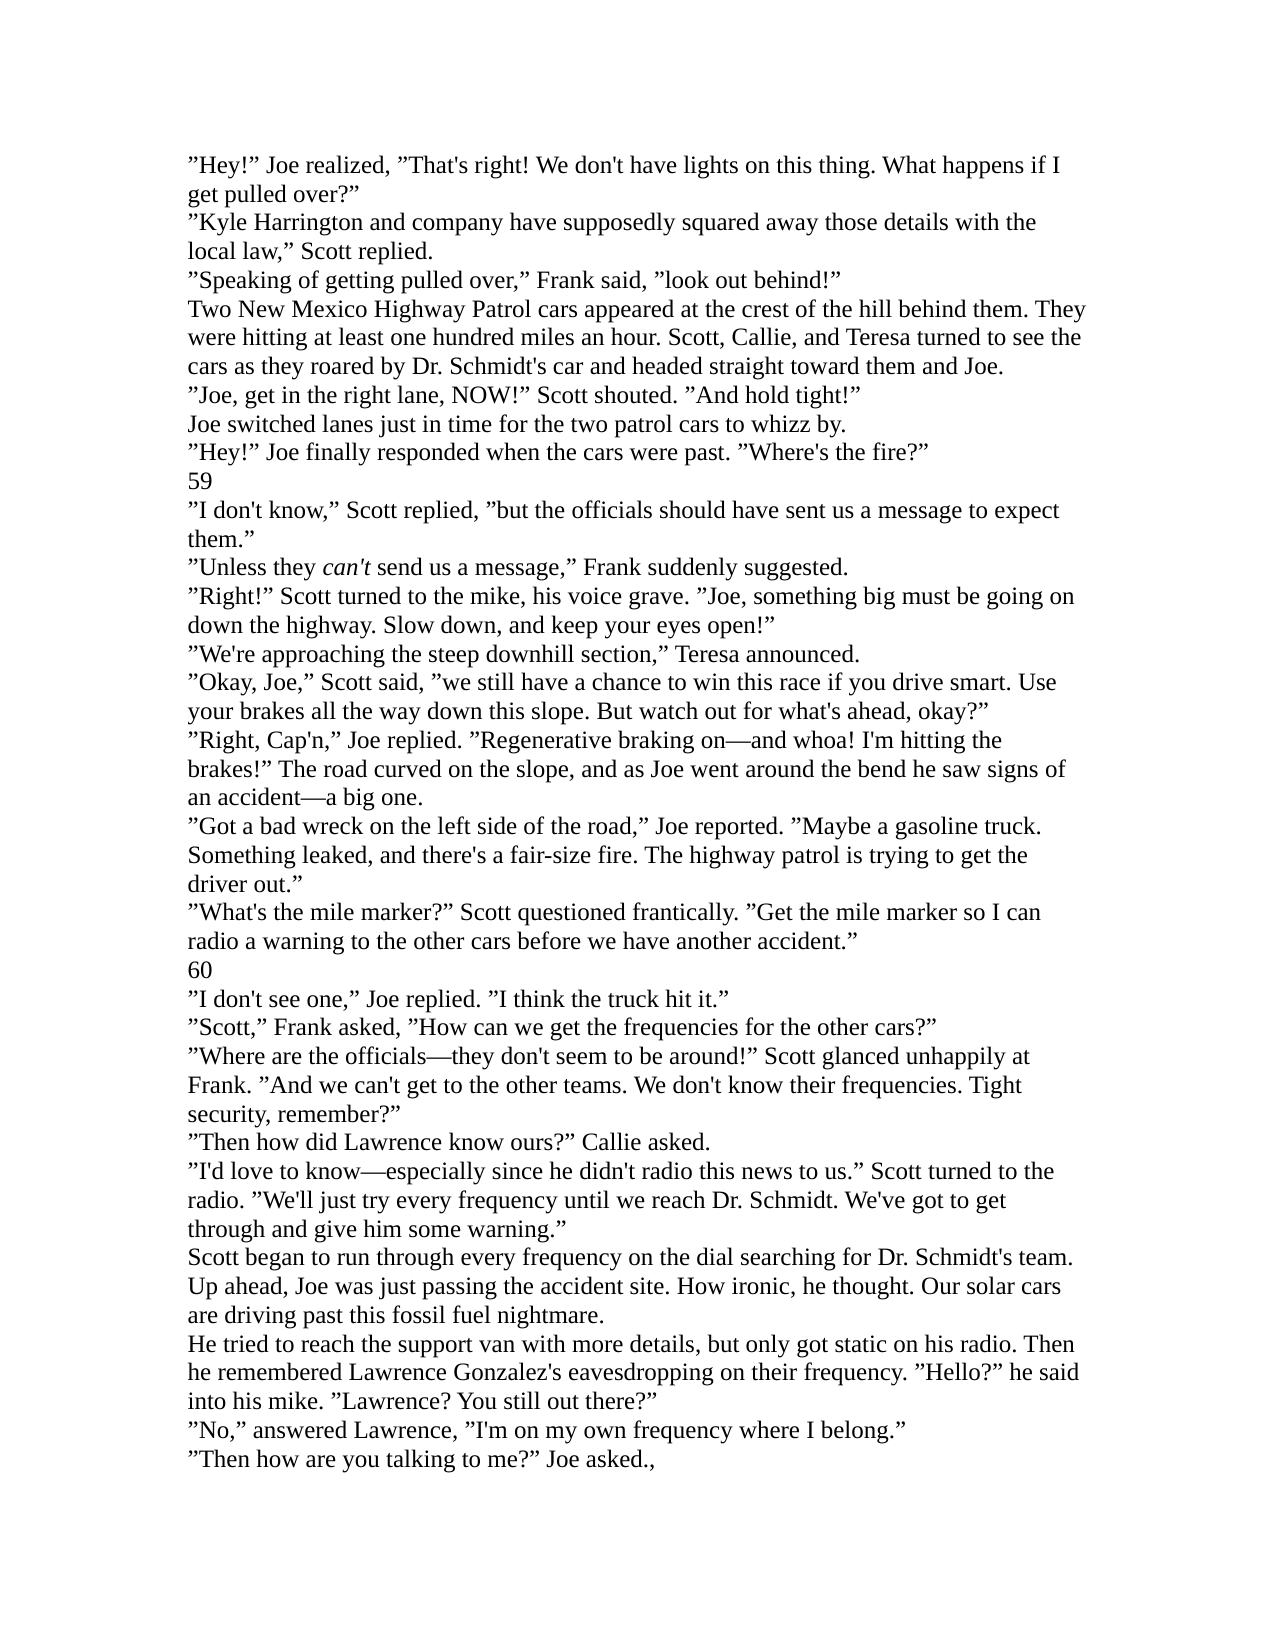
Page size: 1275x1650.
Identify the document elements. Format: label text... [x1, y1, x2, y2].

text ”Got a bad wreck on the left side of the road,” Joe reported. ”Maybe a gasoline truck. Something leaked, and there's a fair-size fire. The highway patrol is trying to get the driver out.” [187, 869, 1087, 955]
text ”We're approaching the steep downhill section,” Teresa announced. [187, 696, 1087, 725]
text ”Where are the officials—they don't seem to be around!” Scott glanced unhappily at Frank. ”And we can't get to the other teams. We don't know their frequencies. Tight security, remember?” [187, 1099, 1087, 1185]
text ”Oh, great!” Scott laughed. ”Then if the highway patrol pulls you over, they can nail you for indecent exposure as well as driving without headlights.” [187, 150, 1087, 207]
text ”Unless they can't send us a message,” Frank suddenly suggested. [187, 610, 1087, 639]
text ”Then how did Lawrence know ours?” Callie asked. [187, 1185, 1087, 1214]
text ”Right, Cap'n,” Joe replied. ”Regenerative braking on—and whoa! I'm hitting the brakes!” The road curved on the slope, and as Joe went around the bend he saw signs of an accident—a big one. [187, 782, 1087, 869]
text He tried to reach the support van with more details, but only got static on his radio. Then he remembered Lawrence Gonzalez's eavesdropping on their frequency. ”Hello?” he said into his mike. ”Lawrence? You still out there?” [187, 1386, 1087, 1472]
text Joe switched lanes just in time for the two patrol cars to whizz by. [187, 466, 1087, 495]
text ”Speaking of getting pulled over,” Frank said, ”look out behind!” [187, 322, 1087, 351]
text 60 [187, 1012, 1087, 1041]
text ”Scott,” Frank asked, ”How can we get the frequencies for the other cars?” [187, 1070, 1087, 1099]
text ”Joe, get in the right lane, NOW!” Scott shouted. ”And hold tight!” [187, 437, 1087, 466]
text ”Right!” Scott turned to the mike, his voice grave. ”Joe, something big must be going on down the highway. Slow down, and keep your eyes open!” [187, 639, 1087, 696]
text ”What's the mile marker?” Scott questioned frantically. ”Get the mile marker so I can radio a warning to the other cars before we have another accident.” [187, 955, 1087, 1012]
text ”Hey!” Joe finally responded when the cars were past. ”Where's the fire?” [187, 495, 1087, 524]
text Scott began to run through every frequency on the dial searching for Dr. Schmidt's team. [187, 1300, 1087, 1329]
text ”Kyle Harrington and company have supposedly squared away those details with the local law,” Scott replied. [187, 265, 1087, 322]
text ”I'd love to know—especially since he didn't radio this news to us.” Scott turned to the radio. ”We'll just try every frequency until we reach Dr. Schmidt. We've got to get through and give him some warning.” [187, 1214, 1087, 1300]
text Two New Mexico Highway Patrol cars appeared at the crest of the hill behind them. They were hitting at least one hundred miles an hour. Scott, Callie, and Teresa turned to see the cars as they roared by Dr. Schmidt's car and headed straight toward them and Joe. [187, 351, 1087, 437]
text ”Hey!” Joe realized, ”That's right! We don't have lights on this thing. What happens if I get pulled over?” [187, 207, 1087, 265]
text 59 [187, 524, 1087, 552]
text ”Okay, Joe,” Scott said, ”we still have a chance to win this race if you drive smart. Use your brakes all the way down this slope. But watch out for what's ahead, okay?” [187, 725, 1087, 782]
text ”I don't see one,” Joe replied. ”I think the truck hit it.” [187, 1041, 1087, 1070]
text Up ahead, Joe was just passing the accident site. How ironic, he thought. Our solar cars are driving past this fossil fuel nightmare. [187, 1329, 1087, 1386]
text ”I don't know,” Scott replied, ”but the officials should have sent us a message to expect them.” [187, 552, 1087, 610]
